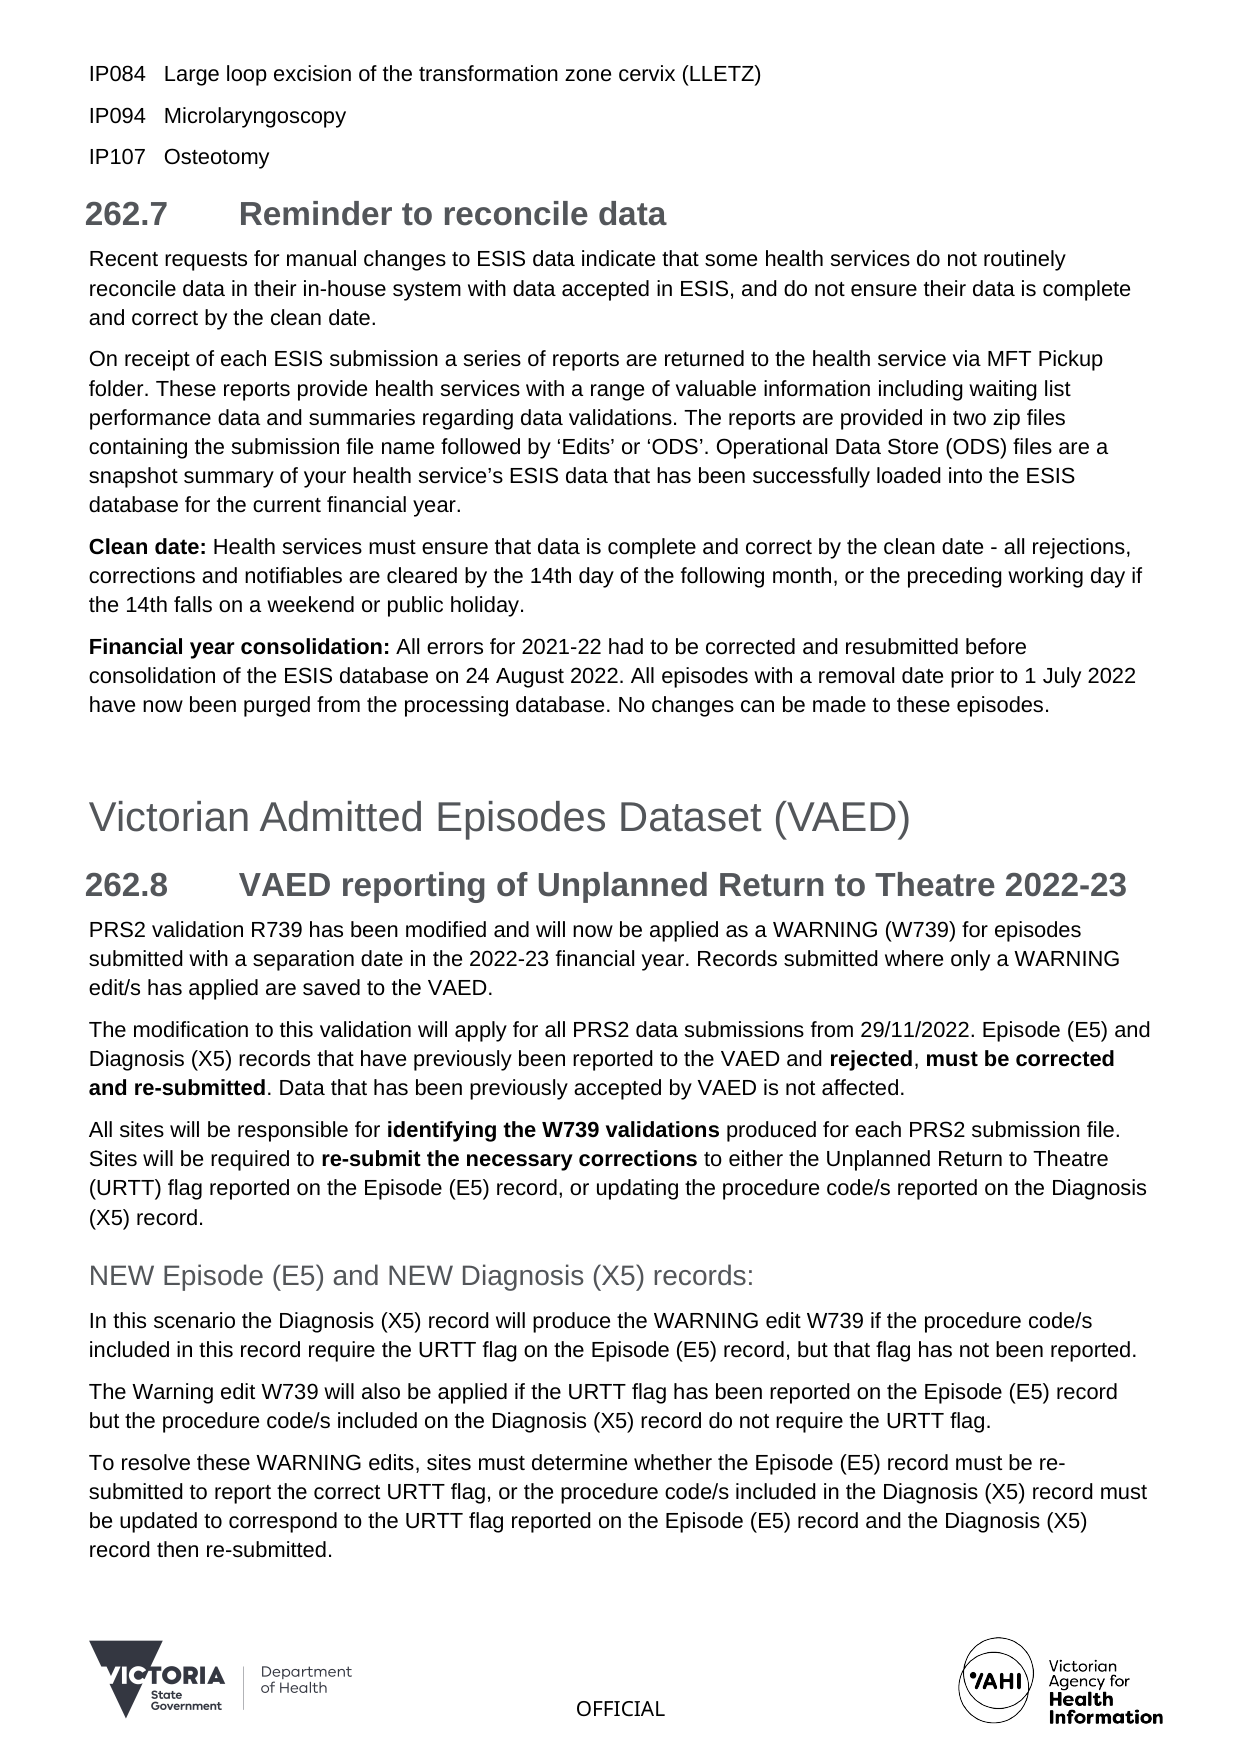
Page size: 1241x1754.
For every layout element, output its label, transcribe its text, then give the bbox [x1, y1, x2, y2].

text All sites will be responsible for identifying the W739 validations produced for each PRS2 submission file. Sites will be required to re-submit the necessary corrections to either the Unplanned Return to Theatre (URTT) flag reported on the Episode (E5) record, or updating the procedure code/s reported on the Diagnosis (X5) record. [89, 1113, 1152, 1230]
subtitle NEW Episode (E5) and NEW Diagnosis (X5) records: [89, 1259, 1152, 1291]
text To resolve these WARNING edits, sites must determine whether the Episode (E5) record must be re-submitted to report the correct URTT flag, or the procedure code/s included in the Diagnosis (X5) record must be updated to correspond to the URTT flag reported on the Episode (E5) record and the Diagnosis (X5) record then re-submitted. [89, 1445, 1152, 1562]
text The modification to this validation will apply for all PRS2 data submissions from 29/11/2022. Episode (E5) and Diagnosis (X5) records that have previously been reported to the VAED and rejected, must be corrected and re-submitted. Data that has been previously accepted by VAED is not affected. [89, 1013, 1152, 1101]
subtitle Victorian Admitted Episodes Dataset (VAED) [89, 792, 1152, 840]
text Financial year consolidation: All errors for 2021-22 had to be corrected and resubmitted before consolidation of the ESIS database on 24 August 2022. All episodes with a removal date prior to 1 July 2022 have now been purged from the processing database. No changes can be made to these episodes. [89, 630, 1152, 717]
text PRS2 validation R739 has been modified and will now be applied as a WARNING (W739) for episodes submitted with a separation date in the 2022-23 financial year. Records submitted where only a WARNING edit/s has applied are saved to the VAED. [89, 913, 1152, 1001]
subtitle VAED reporting of Unplanned Return to Theatre 2022-23 [126, 865, 1152, 904]
text On receipt of each ESIS submission a series of reports are returned to the health service via MFT Pickup folder. These reports provide health services with a range of valuable information including waiting list performance data and summaries regarding data validations. The reports are provided in two zip files containing the submission file name followed by ‘Edits’ or ‘ODS’. Operational Data Store (ODS) files are a snapshot summary of your health service’s ESIS data that has been successfully loaded into the ESIS database for the current financial year. [89, 342, 1152, 517]
picture [0, 1595, 1241, 1754]
text IP094 Microlaryngoscopy [89, 99, 1152, 128]
subtitle Reminder to reconcile data [126, 194, 1152, 233]
text Clean date: Health services must ensure that data is complete and correct by the clean date - all rejections, corrections and notifiables are cleared by the 14th day of the following month, or the preceding working day if the 14th falls on a weekend or public holiday. [89, 530, 1152, 617]
text IP084 Large loop excision of the transformation zone cervix (LLETZ) [89, 57, 1152, 86]
text IP107 Osteotomy [89, 140, 1152, 169]
text In this scenario the Diagnosis (X5) record will produce the WARNING edit W739 if the procedure code/s included in this record require the URTT flag on the Episode (E5) record, but that flag has not been reported. [89, 1304, 1152, 1362]
text The Warning edit W739 will also be applied if the URTT flag has been reported on the Episode (E5) record but the procedure code/s included on the Diagnosis (X5) record do not require the URTT flag. [89, 1374, 1152, 1433]
text Recent requests for manual changes to ESIS data indicate that some health services do not routinely reconcile data in their in-house system with data accepted in ESIS, and do not ensure their data is complete and correct by the clean date. [89, 242, 1152, 330]
